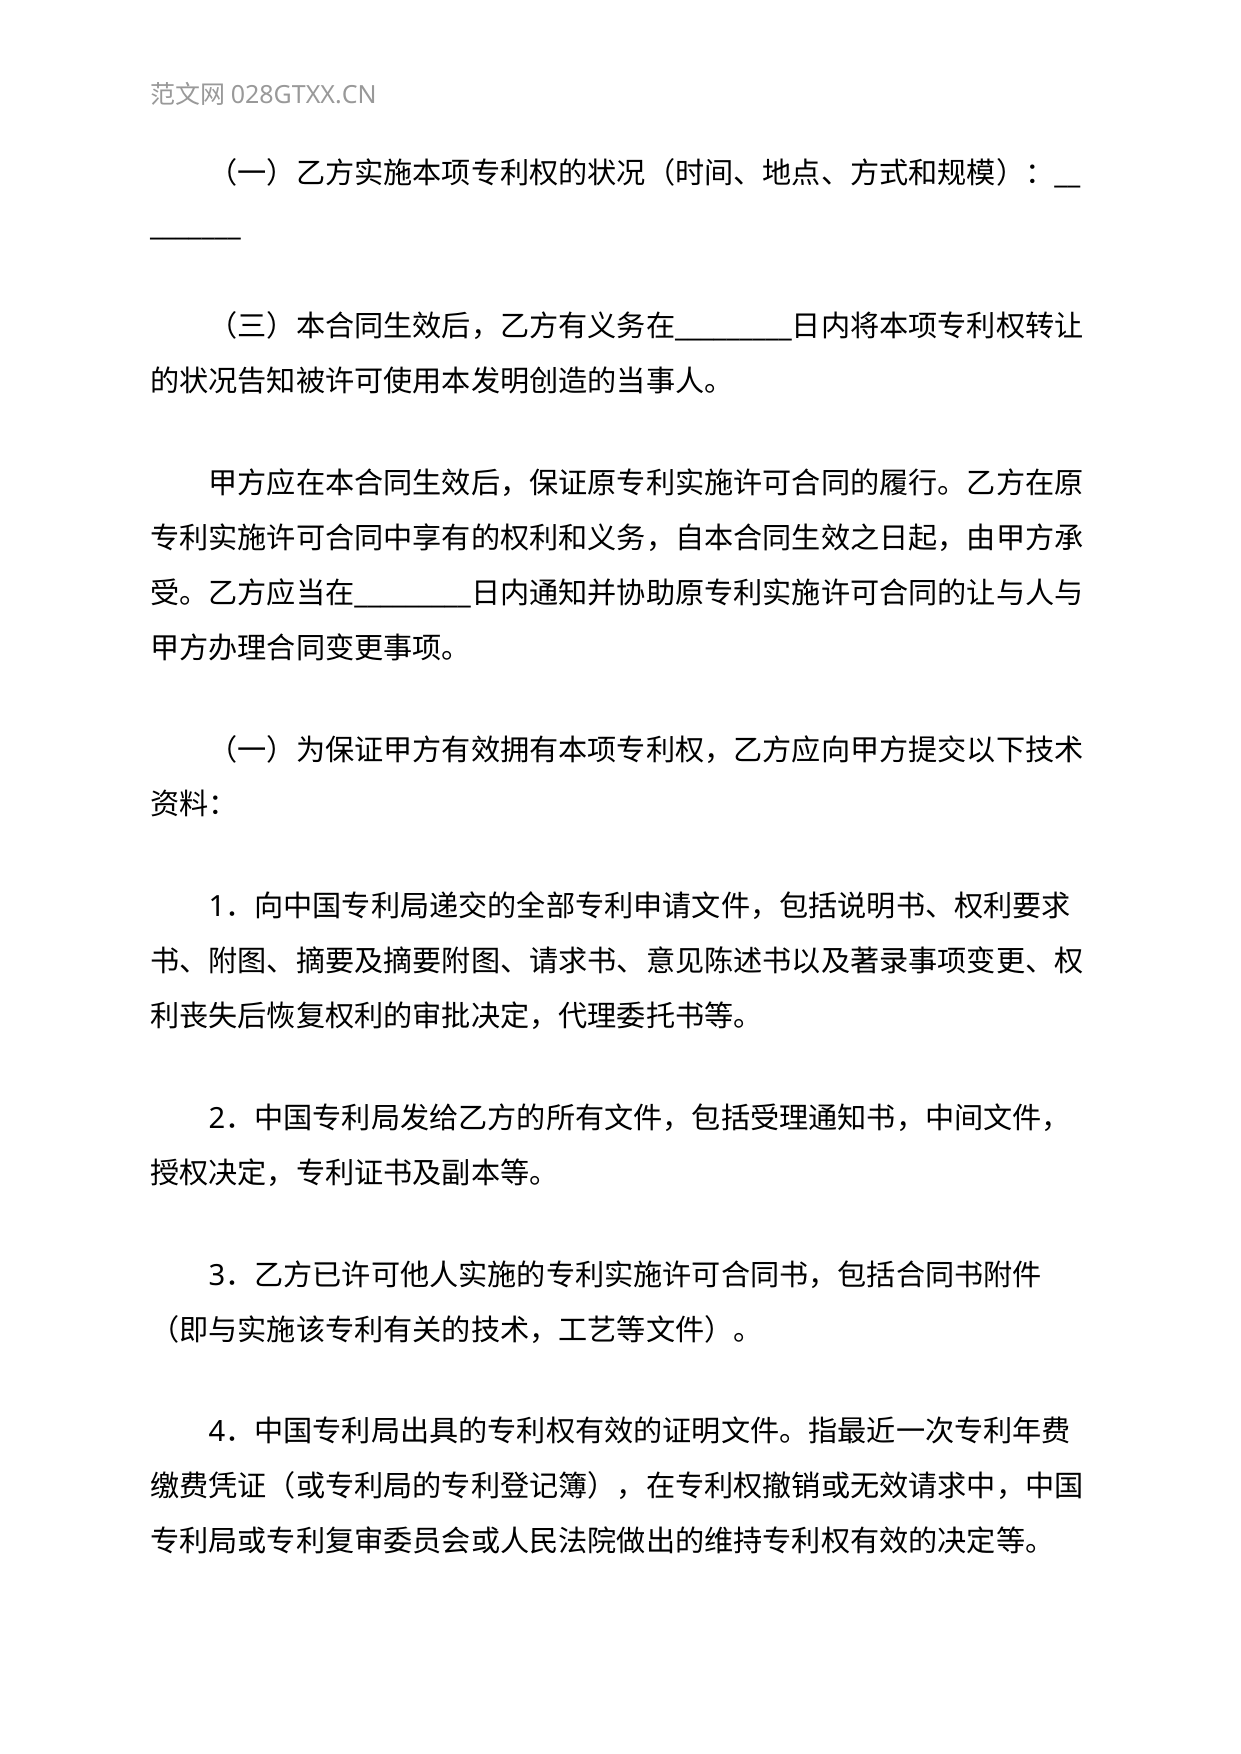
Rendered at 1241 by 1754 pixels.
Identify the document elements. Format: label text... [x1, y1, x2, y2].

text 3．乙方已许可他人实施的专利实施许可合同书，包括合同书附件（即与实施该专利有关的技术，工艺等文件）。 [150, 1251, 1090, 1348]
text 1．向中国专利局递交的全部专利申请文件，包括说明书、权利要求书、附图、摘要及摘要附图、请求书、意见陈述书以及著录事项变更、权利丧失后恢复权利的审批决定，代理委托书等。 [150, 883, 1090, 1035]
text （一）乙方实施本项专利权的状况（时间、地点、方式和规模）：_________ [150, 150, 1090, 244]
text 甲方应在本合同生效后，保证原专利实施许可合同的履行。乙方在原专利实施许可合同中享有的权利和义务，自本合同生效之日起，由甲方承受。乙方应当在_________日内通知并协助原专利实施许可合同的让与人与甲方办理合同变更事项。 [150, 459, 1090, 667]
text （三）本合同生效后，乙方有义务在_________日内将本项专利权转让的状况告知被许可使用本发明创造的当事人。 [150, 303, 1090, 400]
text 4．中国专利局出具的专利权有效的证明文件。指最近一次专利年费缴费凭证（或专利局的专利登记簿），在专利权撤销或无效请求中，中国专利局或专利复审委员会或人民法院做出的维持专利权有效的决定等。 [150, 1408, 1090, 1560]
text （一）为保证甲方有效拥有本项专利权，乙方应向甲方提交以下技术资料： [150, 726, 1090, 823]
text 2．中国专利局发给乙方的所有文件，包括受理通知书，中间文件，授权决定，专利证书及副本等。 [150, 1094, 1090, 1192]
